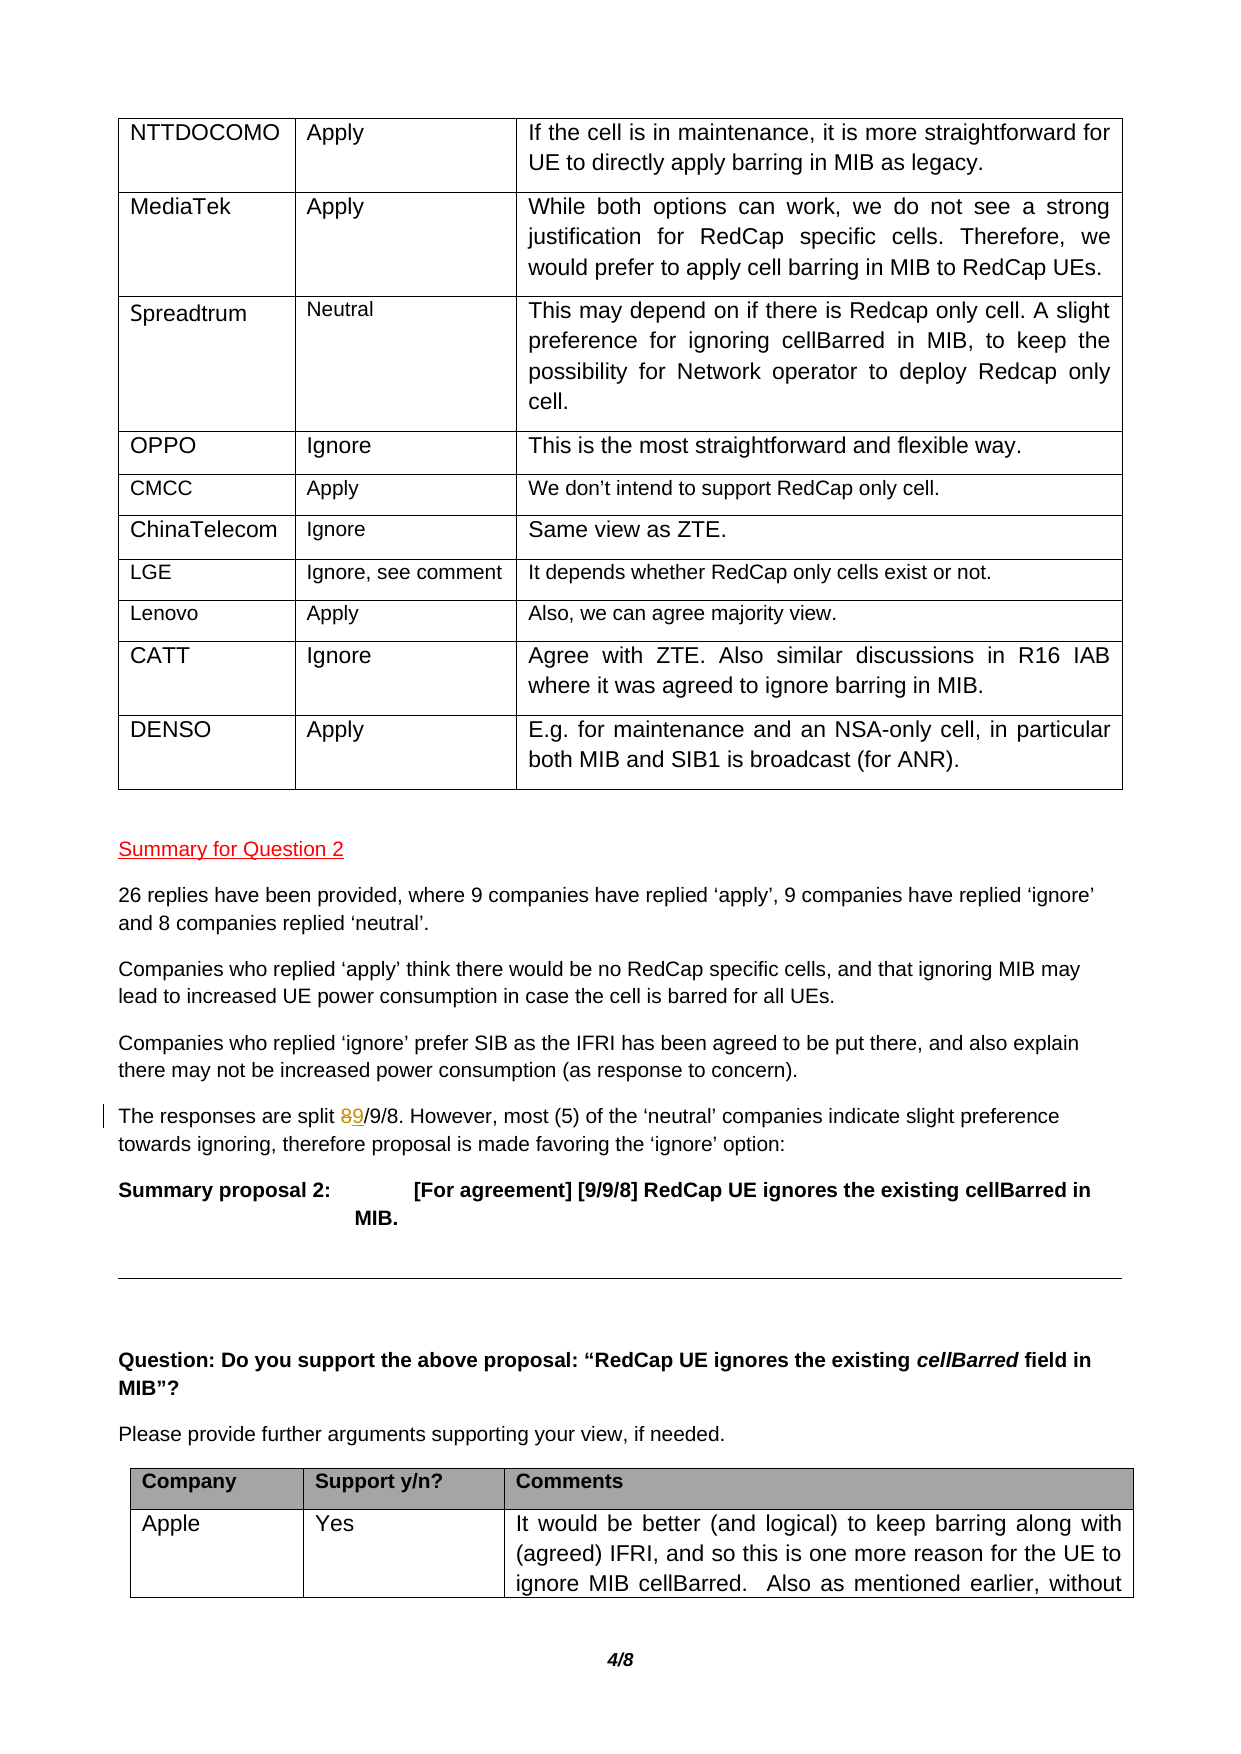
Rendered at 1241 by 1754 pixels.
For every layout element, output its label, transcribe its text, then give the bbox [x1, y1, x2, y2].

table_cell LGE [119, 560, 295, 600]
text Please provide further arguments supporting your view, if needed. [118, 1422, 1122, 1446]
table_cell Apply [296, 193, 516, 296]
table_cell Ignore, see comment [296, 560, 516, 600]
table_cell OPPO [119, 432, 295, 474]
text The responses are split /9/8. However, most (5) of the ‘neutral’ companies indicate slight preference towards ignoring, therefore proposal is made favoring the ‘ignore’ option: [118, 1104, 1122, 1156]
table_cell Apply [296, 119, 516, 192]
table_cell Neutral [296, 297, 516, 431]
table_cell While both options can work, we do not see a strong justification for RedCap specific cells. Therefore, we would prefer to apply cell barring in MIB to RedCap UEs. [517, 193, 1122, 296]
table_cell Spreadtrum [119, 297, 295, 431]
text Summary for Question 2 [118, 837, 1122, 861]
table_cell Same view as ZTE. [517, 516, 1122, 559]
table_cell Agree with ZTE. Also similar discussions in R16 IAB where it was agreed to ignore barring in MIB. [517, 642, 1122, 715]
table_cell Lenovo [119, 601, 295, 641]
table_header Support y/n? [304, 1469, 504, 1509]
table_cell Also, we can agree majority view. [517, 601, 1122, 641]
text Companies who replied ‘apply’ think there would be no RedCap specific cells, and that ignoring MIB may lead to increased UE power consumption in case the cell is barred for all UEs. [118, 957, 1122, 1008]
table_cell It depends whether RedCap only cells exist or not. [517, 560, 1122, 600]
table_cell If the cell is in maintenance, it is more straightforward for UE to directly apply barring in MIB as legacy. [517, 119, 1122, 192]
table_cell This may depend on if there is Redcap only cell. A slight preference for ignoring cellBarred in MIB, to keep the possibility for Network operator to deploy Redcap only cell. [517, 297, 1122, 431]
text 26 replies have been provided, where 9 companies have replied ‘apply’, 9 companies have replied ‘ignore’ and 8 companies replied ‘neutral’. [118, 883, 1122, 934]
text Question: Do you support the above proposal: “RedCap UE ignores the existing cellBarred field in MIB”? [118, 1348, 1122, 1399]
table_cell DENSO [119, 716, 295, 789]
table_cell CATT [119, 642, 295, 715]
table_cell Yes [304, 1510, 504, 1597]
table_cell We don’t intend to support RedCap only cell. [517, 475, 1122, 515]
text Summary proposal 2: [For agreement] [9/9/8] RedCap UE ignores the existing cellBarred in MIB. [118, 1178, 1122, 1229]
text Companies who replied ‘ignore’ prefer SIB as the IFRI has been agreed to be put there, and also explain there may not be increased power consumption (as response to concern). [118, 1030, 1122, 1082]
table_header Company [131, 1469, 303, 1509]
table_cell Apply [296, 716, 516, 789]
table_cell ChinaTelecom [119, 516, 295, 559]
table_cell Apply [296, 475, 516, 515]
table_cell Ignore [296, 642, 516, 715]
table_cell E.g. for maintenance and an NSA-only cell, in particular both MIB and SIB1 is broadcast (for ANR). [517, 716, 1122, 789]
table_cell This is the most straightforward and flexible way. [517, 432, 1122, 474]
table_cell Ignore [296, 432, 516, 474]
table_header Comments [505, 1469, 1133, 1509]
table_cell Apple [131, 1510, 303, 1597]
table_cell MediaTek [119, 193, 295, 296]
table_cell CMCC [119, 475, 295, 515]
table_cell NTTDOCOMO [119, 119, 295, 192]
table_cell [505, 1510, 1133, 1597]
table_cell Apply [296, 601, 516, 641]
table_cell Ignore [296, 516, 516, 559]
